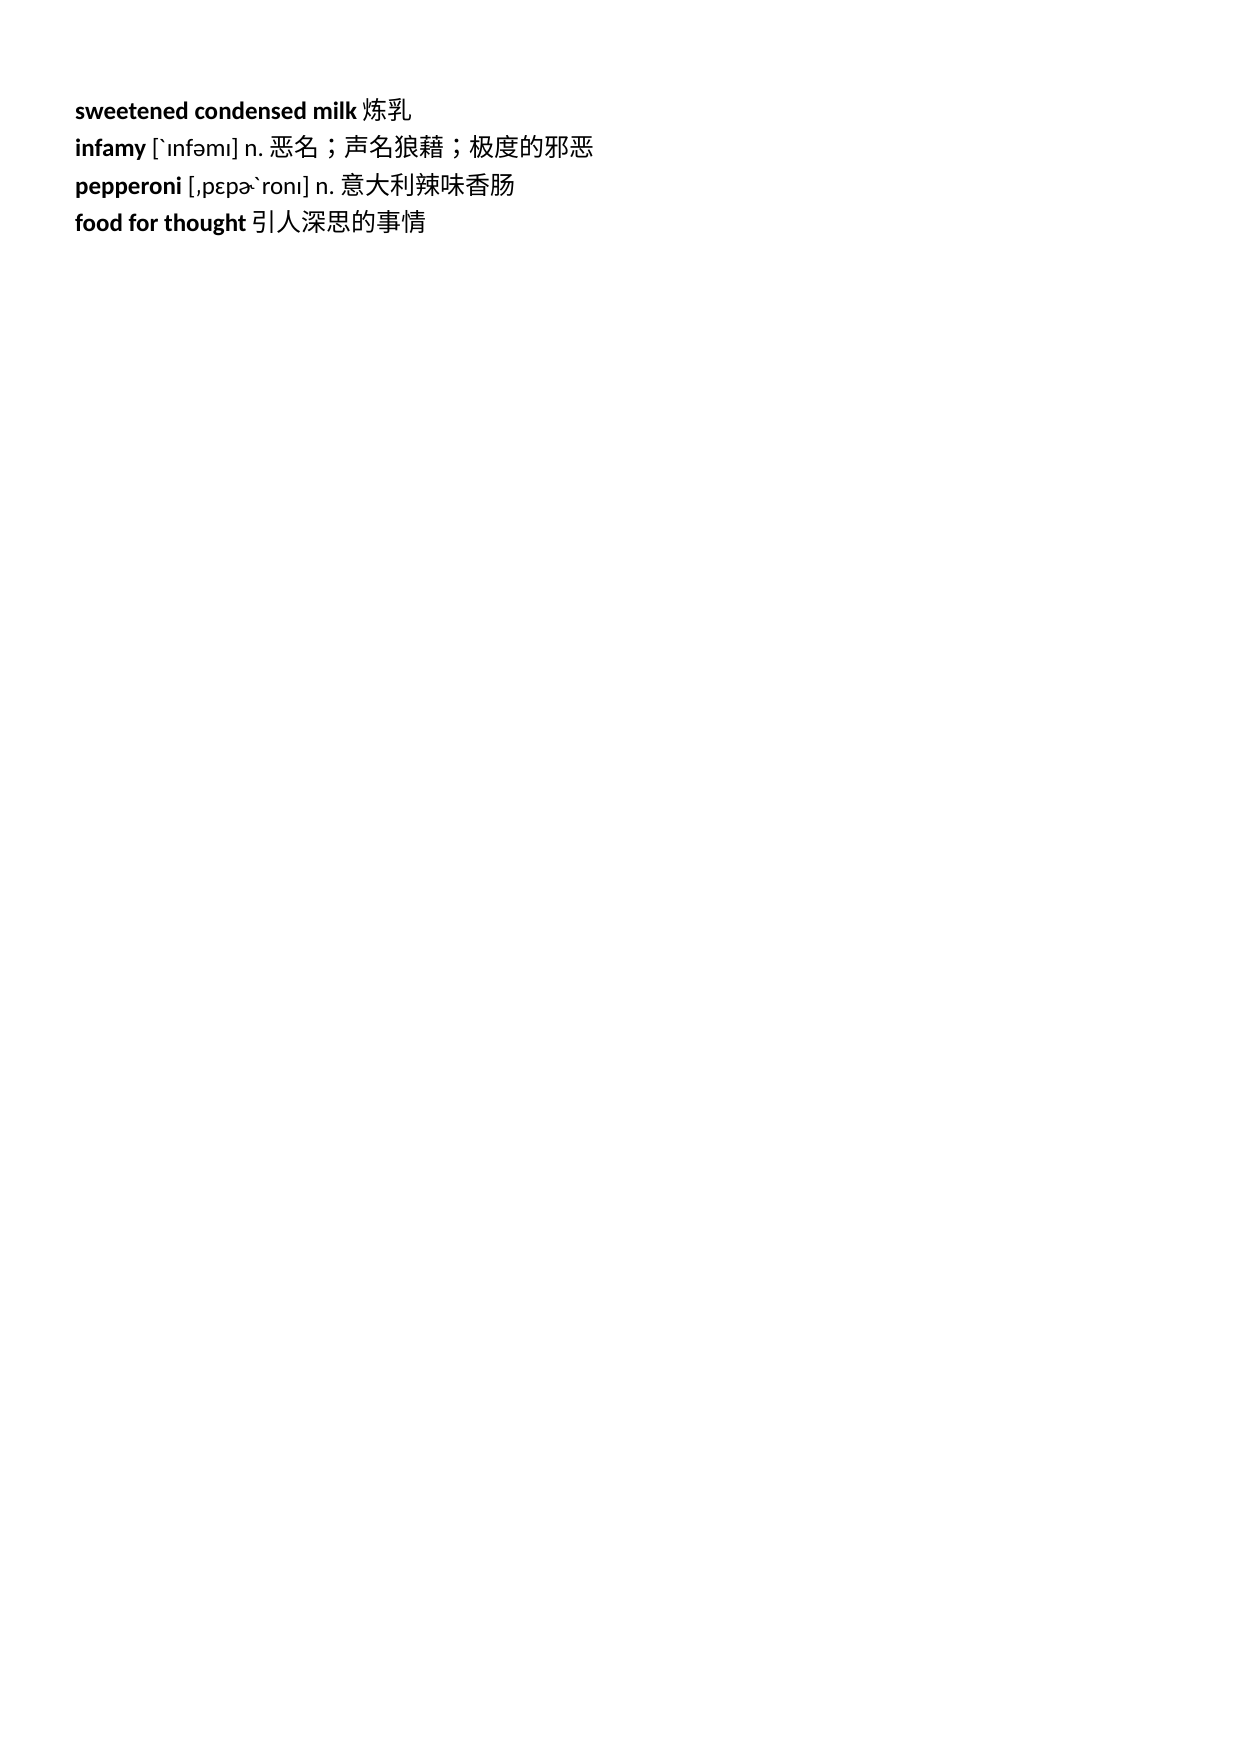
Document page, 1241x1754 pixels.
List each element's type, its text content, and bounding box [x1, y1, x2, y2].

text food for thought引人深思的事情 [75, 202, 1165, 239]
text infamy [ˋɪnfəmɪ] n. 恶名；声名狼藉；极度的邪恶 [75, 127, 1165, 164]
text sweetened condensed milk炼乳 [75, 89, 1165, 127]
text pepperoni [͵pɛpɚˋronɪ] n. 意大利辣味香肠 [75, 164, 1165, 202]
